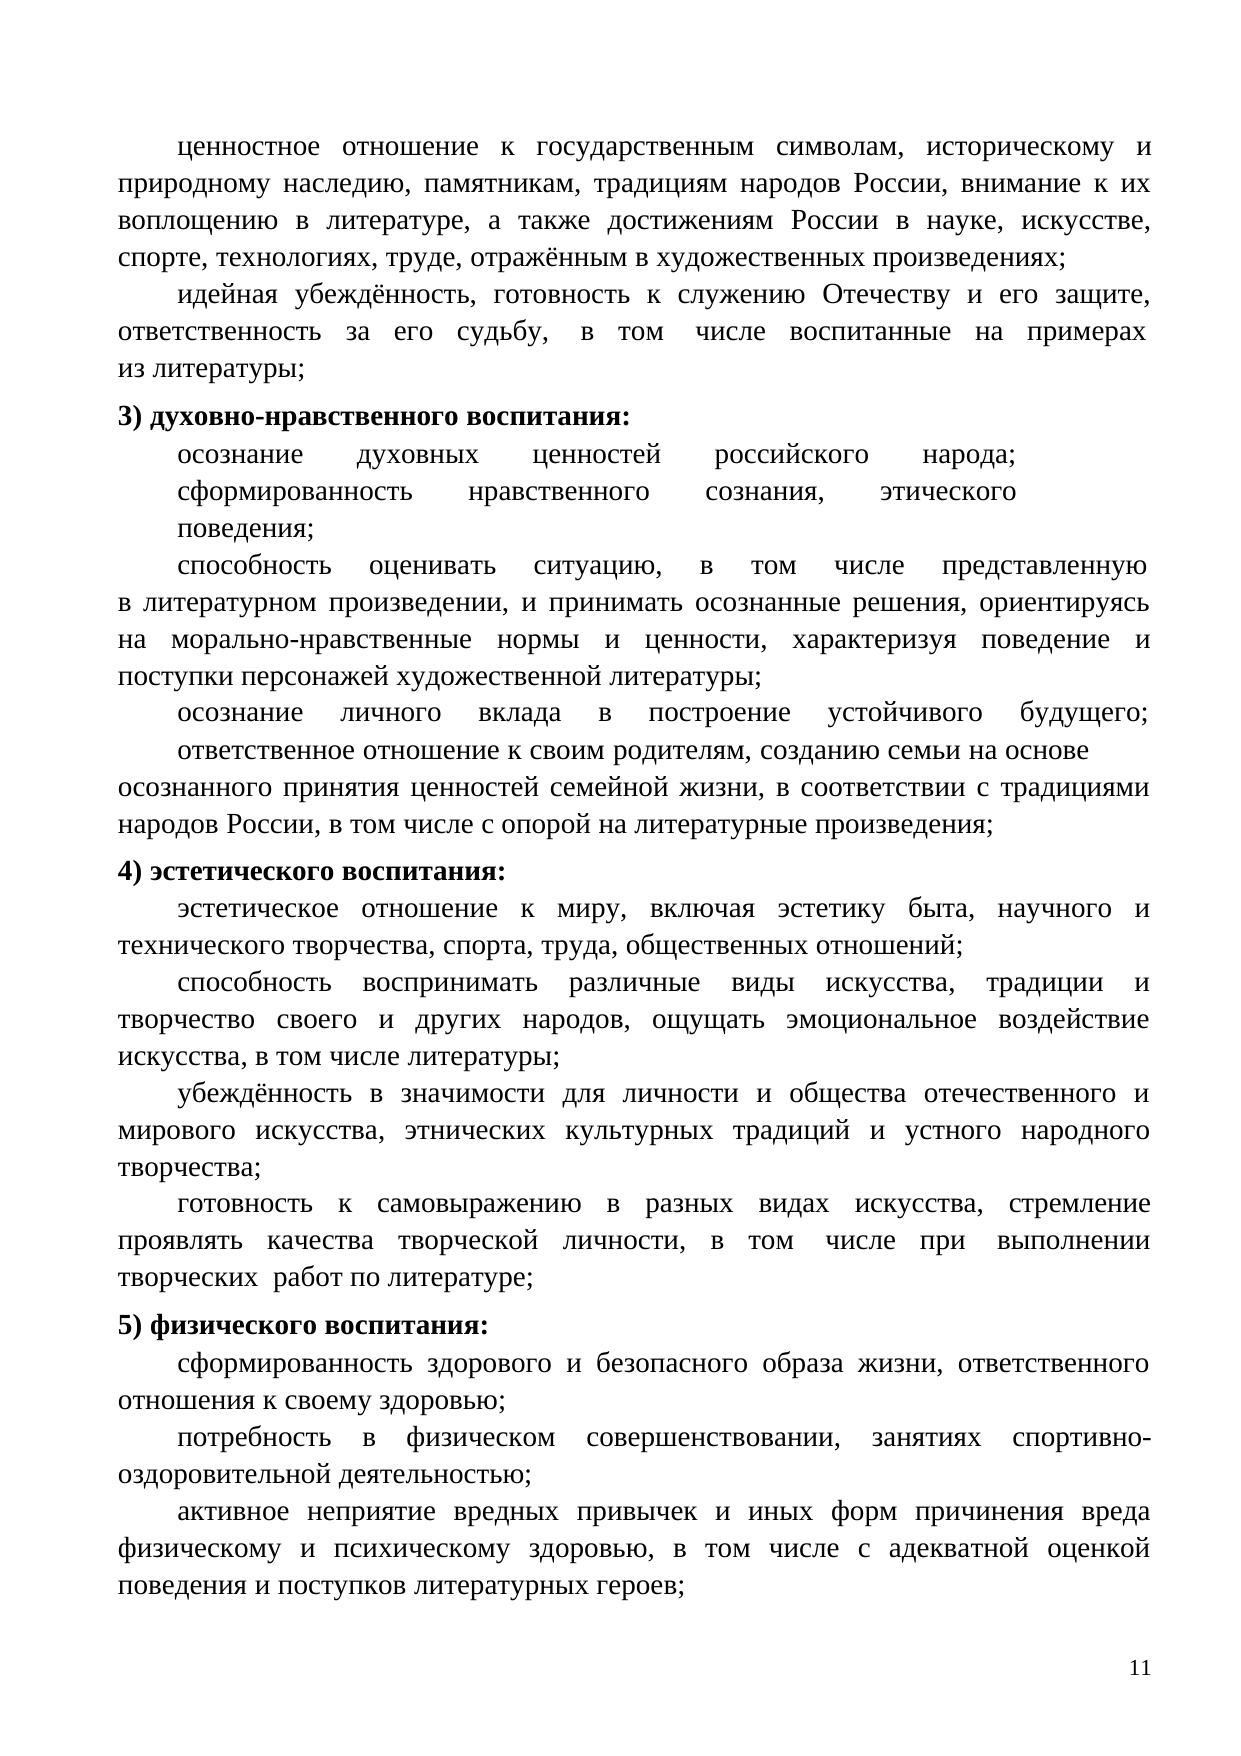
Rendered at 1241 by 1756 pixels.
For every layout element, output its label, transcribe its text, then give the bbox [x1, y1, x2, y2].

subtitle физического воспитания: [118, 1307, 1163, 1341]
subtitle эстетического воспитания: [118, 853, 1163, 887]
text идейная убеждённость, готовность к служению Отечеству и его защите, ответственность за его судьбу, в том числе воспитанные на примерах из литературы; [118, 276, 1151, 383]
text способность воспринимать различные виды искусства, традиции и творчество своего и других народов, ощущать эмоциональное воздействие искусства, в том числе литературы; [118, 964, 1150, 1072]
text активное неприятие вредных привычек и иных форм причинения вреда физическому и психическому здоровью, в том числе с адекватной оценкой поведения и поступков литературных героев; [118, 1493, 1151, 1600]
text способность оценивать ситуацию, в том числе представленную в литературном произведении, и принимать осознанные решения, ориентируясь на морально-нравственные нормы и ценности, характеризуя поведение и поступки персонажей художественной литературы; [118, 547, 1150, 691]
subtitle духовно-нравственного воспитания: [118, 398, 1163, 432]
text осознание духовных ценностей российского народа; сформированность нравственного сознания, этического поведения; [177, 436, 1017, 543]
text потребность в физическом совершенствовании, занятиях спортивно- оздоровительной деятельностью; [118, 1419, 1152, 1489]
text готовность к самовыражению в разных видах искусства, стремление проявлять качества творческой личности, в том числе при выполнении творческих работ по литературе; [118, 1186, 1151, 1293]
text убеждённость в значимости для личности и общества отечественного и мирового искусства, этнических культурных традиций и устного народного творчества; [118, 1075, 1150, 1182]
text сформированность здорового и безопасного образа жизни, ответственного отношения к своему здоровью; [118, 1345, 1150, 1415]
text осознание личного вклада в построение устойчивого будущего; ответственное отношение к своим родителям, созданию семьи на основе [177, 694, 1150, 765]
text осознанного принятия ценностей семейной жизни, в соответствии с традициями народов России, в том числе с опорой на литературные произведения; [118, 769, 1151, 839]
text ценностное отношение к государственным символам, историческому и природному наследию, памятникам, традициям народов России, внимание к их воплощению в литературе, а также достижениям России в науке, искусстве, спорте, технологиях, труде, отражённым в художественных произведениях; [118, 128, 1152, 273]
text эстетическое отношение к миру, включая эстетику быта, научного и технического творчества, спорта, труда, общественных отношений; [118, 891, 1150, 961]
